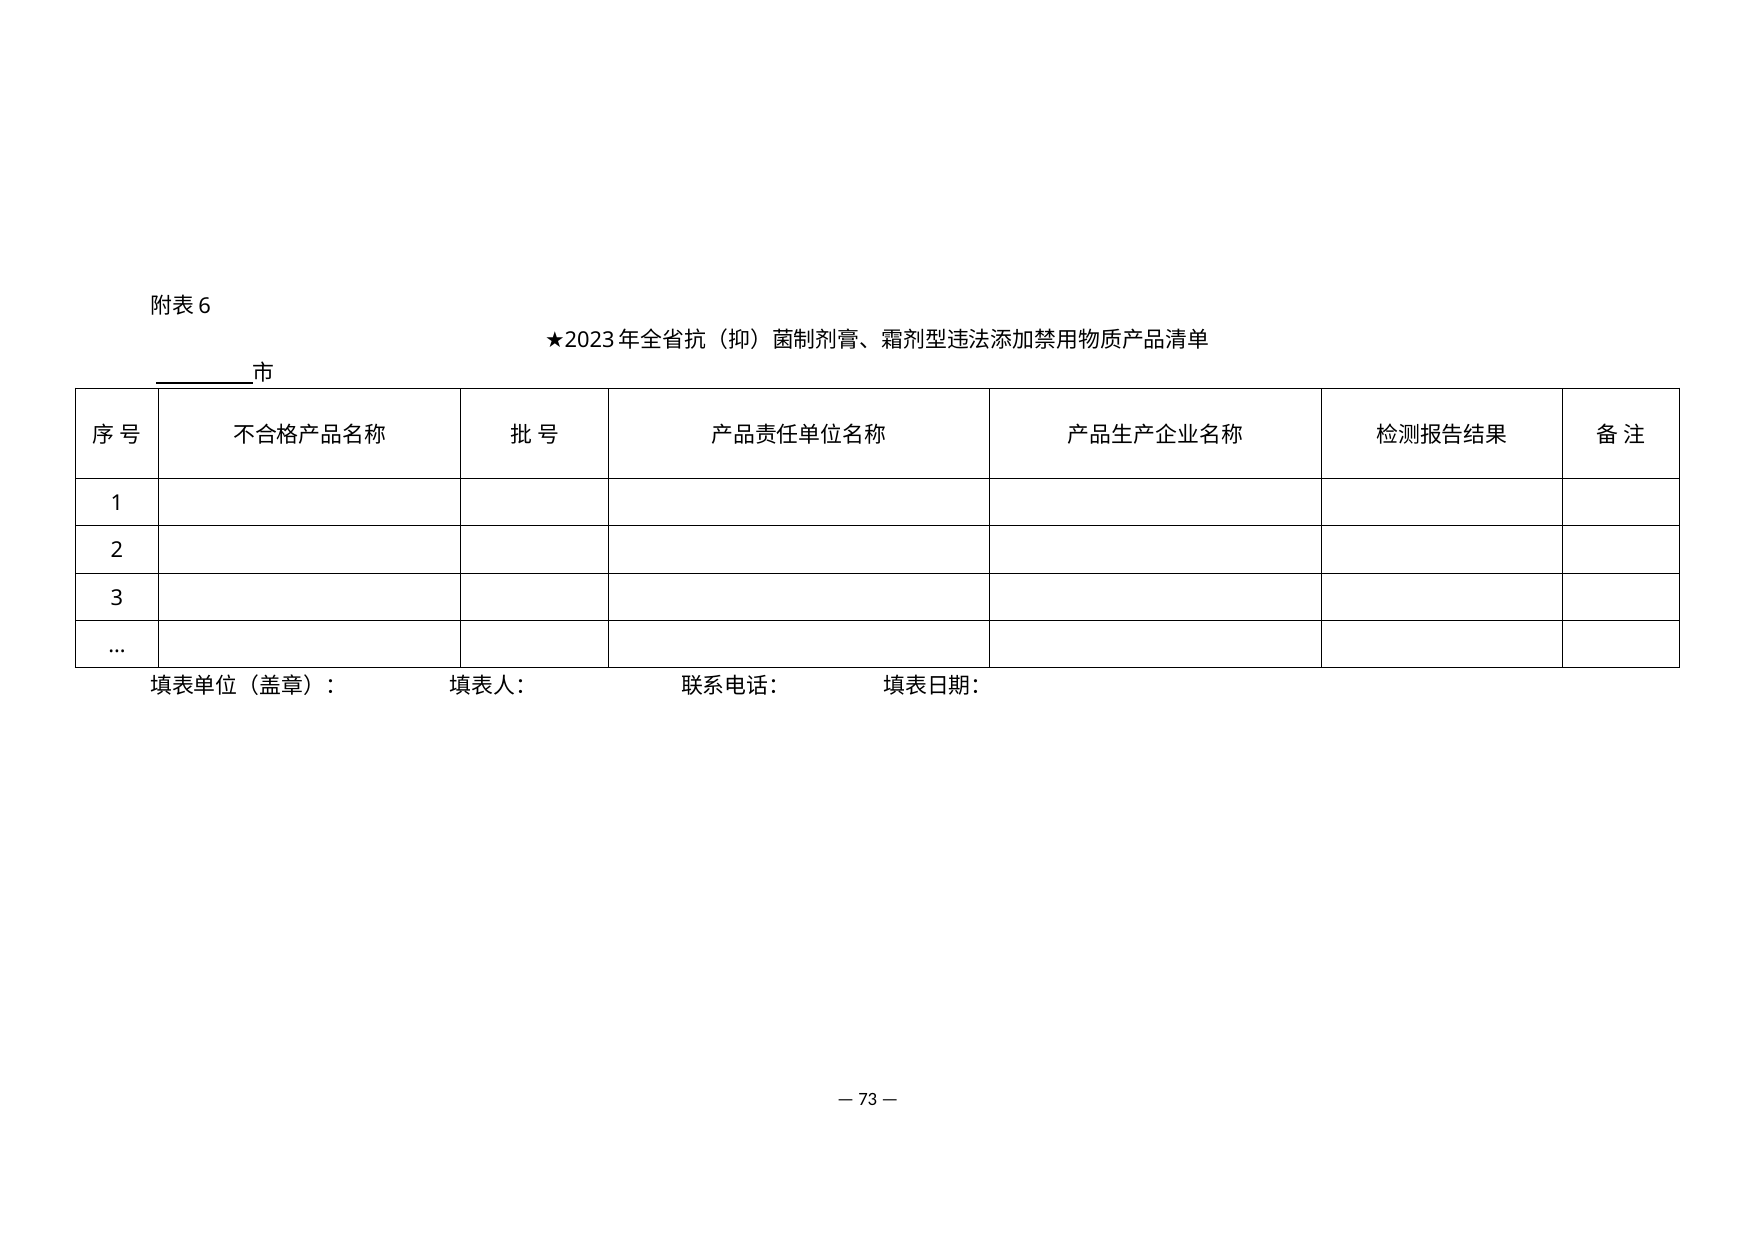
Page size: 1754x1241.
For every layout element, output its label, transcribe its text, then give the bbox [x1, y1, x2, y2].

table_cell [990, 574, 1321, 620]
table_cell [990, 479, 1321, 525]
table_cell 2 [76, 526, 158, 572]
table_cell [159, 621, 460, 667]
table_header 产品生产企业名称 [990, 389, 1321, 478]
table_cell … [76, 621, 158, 667]
table_cell [1322, 526, 1562, 572]
table_cell [609, 526, 989, 572]
table_header 备 注 [1563, 389, 1679, 478]
table_cell [609, 621, 989, 667]
table_cell [461, 621, 608, 667]
text 附表6 [150, 288, 1604, 321]
table_header 产品责任单位名称 [609, 389, 989, 478]
table_cell [461, 479, 608, 525]
table_cell [159, 574, 460, 620]
table_cell [1322, 621, 1562, 667]
table_header 批 号 [461, 389, 608, 478]
table_header 序 号 [76, 389, 158, 478]
text 填表单位（盖章）： 填表人： 联系电话： 填表日期： [150, 668, 1604, 701]
table_cell 1 [76, 479, 158, 525]
table_cell [461, 526, 608, 572]
table_cell [461, 574, 608, 620]
table_cell [609, 479, 989, 525]
table_cell [990, 526, 1321, 572]
table_cell [1563, 526, 1679, 572]
table_cell [609, 574, 989, 620]
table_cell [990, 621, 1321, 667]
table_cell [1322, 574, 1562, 620]
table_cell 3 [76, 574, 158, 620]
table_header 不合格产品名称 [159, 389, 460, 478]
table_cell [1563, 621, 1679, 667]
text 市 [150, 354, 1604, 387]
table_cell [159, 479, 460, 525]
table_header 检测报告结果 [1322, 389, 1562, 478]
table_cell [1563, 479, 1679, 525]
table_cell [1563, 574, 1679, 620]
table_cell [1322, 479, 1562, 525]
text ★2023年全省抗（抑）菌制剂膏、霜剂型违法添加禁用物质产品清单 [150, 321, 1604, 354]
table_cell [159, 526, 460, 572]
